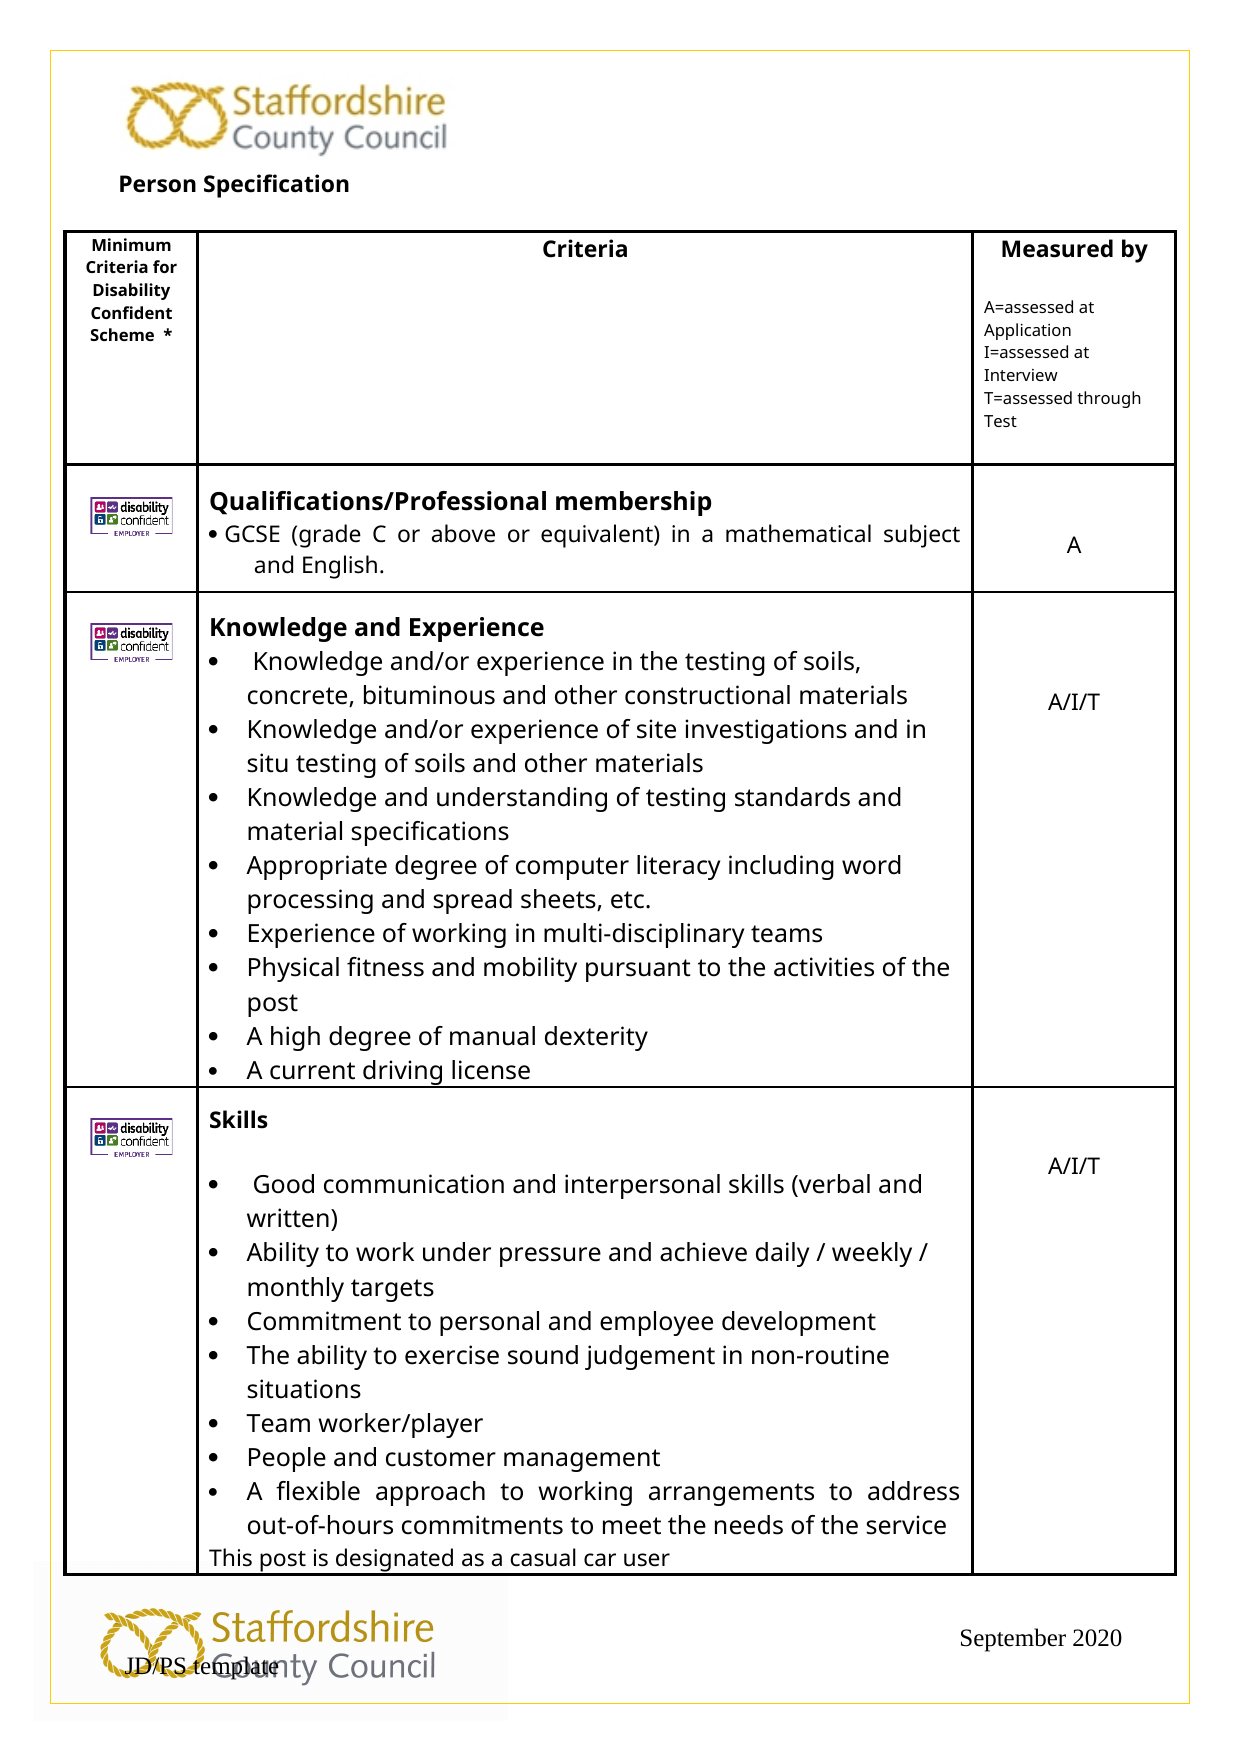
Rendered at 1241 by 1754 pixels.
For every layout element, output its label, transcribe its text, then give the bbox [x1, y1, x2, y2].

picture [32, 1561, 509, 1721]
table_cell [67, 466, 196, 591]
table_cell A [974, 466, 1174, 591]
table_cell Skills Good communication and interpersonal skills (verbal and written) Ability to work under pressure and achieve daily / weekly / monthly targets Commitment to personal and employee development The ability to exercise sound judgement in non-routine situations Team worker/player People and customer management A flexible approach to working arrangements to address out-of-hours commitments to meet the needs of the service This post is designated as a casual car user [199, 1088, 971, 1573]
table_cell A/I/T [974, 593, 1174, 1086]
picture [90, 1118, 173, 1159]
table_header Minimum Criteria for Disability Confident Scheme * [67, 233, 196, 463]
table_cell [67, 1088, 196, 1573]
table_header Measured by A=assessed at Application I=assessed at Interview T=assessed through Test [974, 233, 1174, 463]
text Person Specification [118, 168, 1122, 199]
table_cell Knowledge and Experience Knowledge and/or experience in the testing of soils, concrete, bituminous and other constructional materials Knowledge and/or experience of site investigations and in situ testing of soils and other materials Knowledge and understanding of testing standards and material specifications Appropriate degree of computer literacy including word processing and spread sheets, etc. Experience of working in multi-disciplinary teams Physical fitness and mobility pursuant to the activities of the post A high degree of manual dexterity A current driving license [199, 593, 971, 1086]
picture [51, 1561, 509, 1703]
table_cell A/I/T [974, 1088, 1174, 1573]
table_header Criteria [199, 233, 971, 463]
picture [90, 623, 173, 664]
picture [90, 497, 173, 538]
table_cell Qualifications/Professional membership GCSE (grade C or above or equivalent) in a mathematical subject and English. [199, 466, 971, 591]
table_cell [67, 593, 196, 1086]
picture [118, 73, 455, 163]
